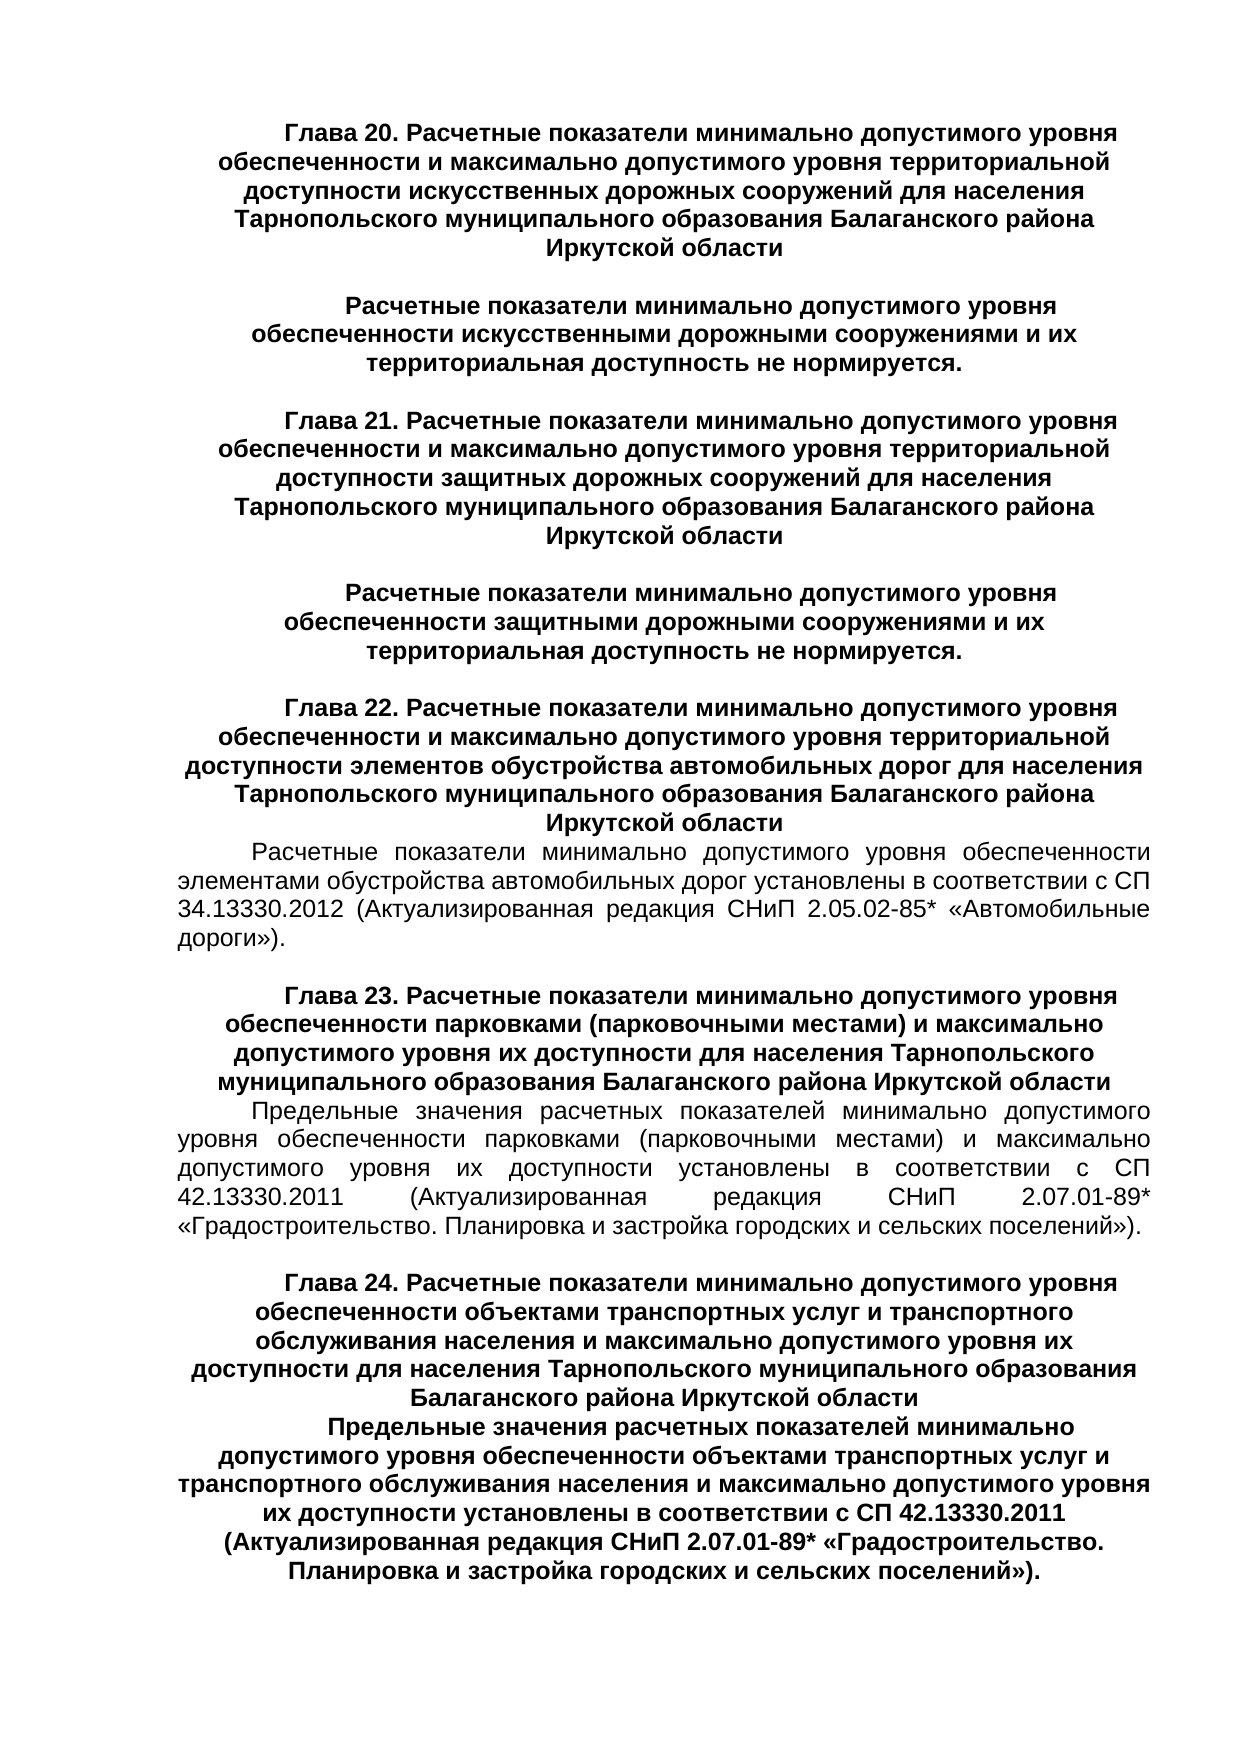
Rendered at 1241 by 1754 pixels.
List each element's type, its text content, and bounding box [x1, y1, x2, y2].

subtitle Глава 21. Расчетные показатели минимально допустимого уровня обеспеченности и максимально допустимого уровня территориальной доступности защитных дорожных сооружений для населения Тарнопольского муниципального образования Балаганского района Иркутской области [177, 406, 1152, 549]
text Предельные значения расчетных показателей минимально допустимого уровня обеспеченности парковками (парковочными местами) и максимально допустимого уровня их доступности установлены в соответствии с СП 42.13330.2011 (Актуализированная редакция СНиП 2.07.01-89* «Градостроительство. Планировка и застройка городских и сельских поселений»). [177, 1096, 1152, 1239]
subtitle Глава 20. Расчетные показатели минимально допустимого уровня обеспеченности и максимально допустимого уровня территориальной доступности искусственных дорожных сооружений для населения Тарнопольского муниципального образования Балаганского района Иркутской области [177, 118, 1152, 262]
subtitle Глава 23. Расчетные показатели минимально допустимого уровня обеспеченности парковками (парковочными местами) и максимально допустимого уровня их доступности для населения Тарнопольского муниципального образования Балаганского района Иркутской области [177, 981, 1152, 1096]
subtitle Предельные значения расчетных показателей минимально допустимого уровня обеспеченности объектами транспортных услуг и транспортного обслуживания населения и максимально допустимого уровня их доступности установлены в соответствии с СП 42.13330.2011 (Актуализированная редакция СНиП 2.07.01-89* «Градостроительство. Планировка и застройка городских и сельских поселений»). [177, 1412, 1152, 1584]
subtitle Глава 22. Расчетные показатели минимально допустимого уровня обеспеченности и максимально допустимого уровня территориальной доступности элементов обустройства автомобильных дорог для населения Тарнопольского муниципального образования Балаганского района Иркутской области [177, 693, 1152, 837]
subtitle Расчетные показатели минимально допустимого уровня обеспеченности искусственными дорожными сооружениями и их территориальная доступность не нормируется. [177, 291, 1152, 377]
text Расчетные показатели минимально допустимого уровня обеспеченности элементами обустройства автомобильных дорог установлены в соответствии с СП 34.13330.2012 (Актуализированная редакция СНиП 2.05.02-85* «Автомобильные дороги»). [177, 837, 1152, 952]
subtitle Расчетные показатели минимально допустимого уровня обеспеченности защитными дорожными сооружениями и их территориальная доступность не нормируется. [177, 578, 1152, 664]
subtitle Глава 24. Расчетные показатели минимально допустимого уровня обеспеченности объектами транспортных услуг и транспортного обслуживания населения и максимально допустимого уровня их доступности для населения Тарнопольского муниципального образования Балаганского района Иркутской области [177, 1268, 1152, 1412]
